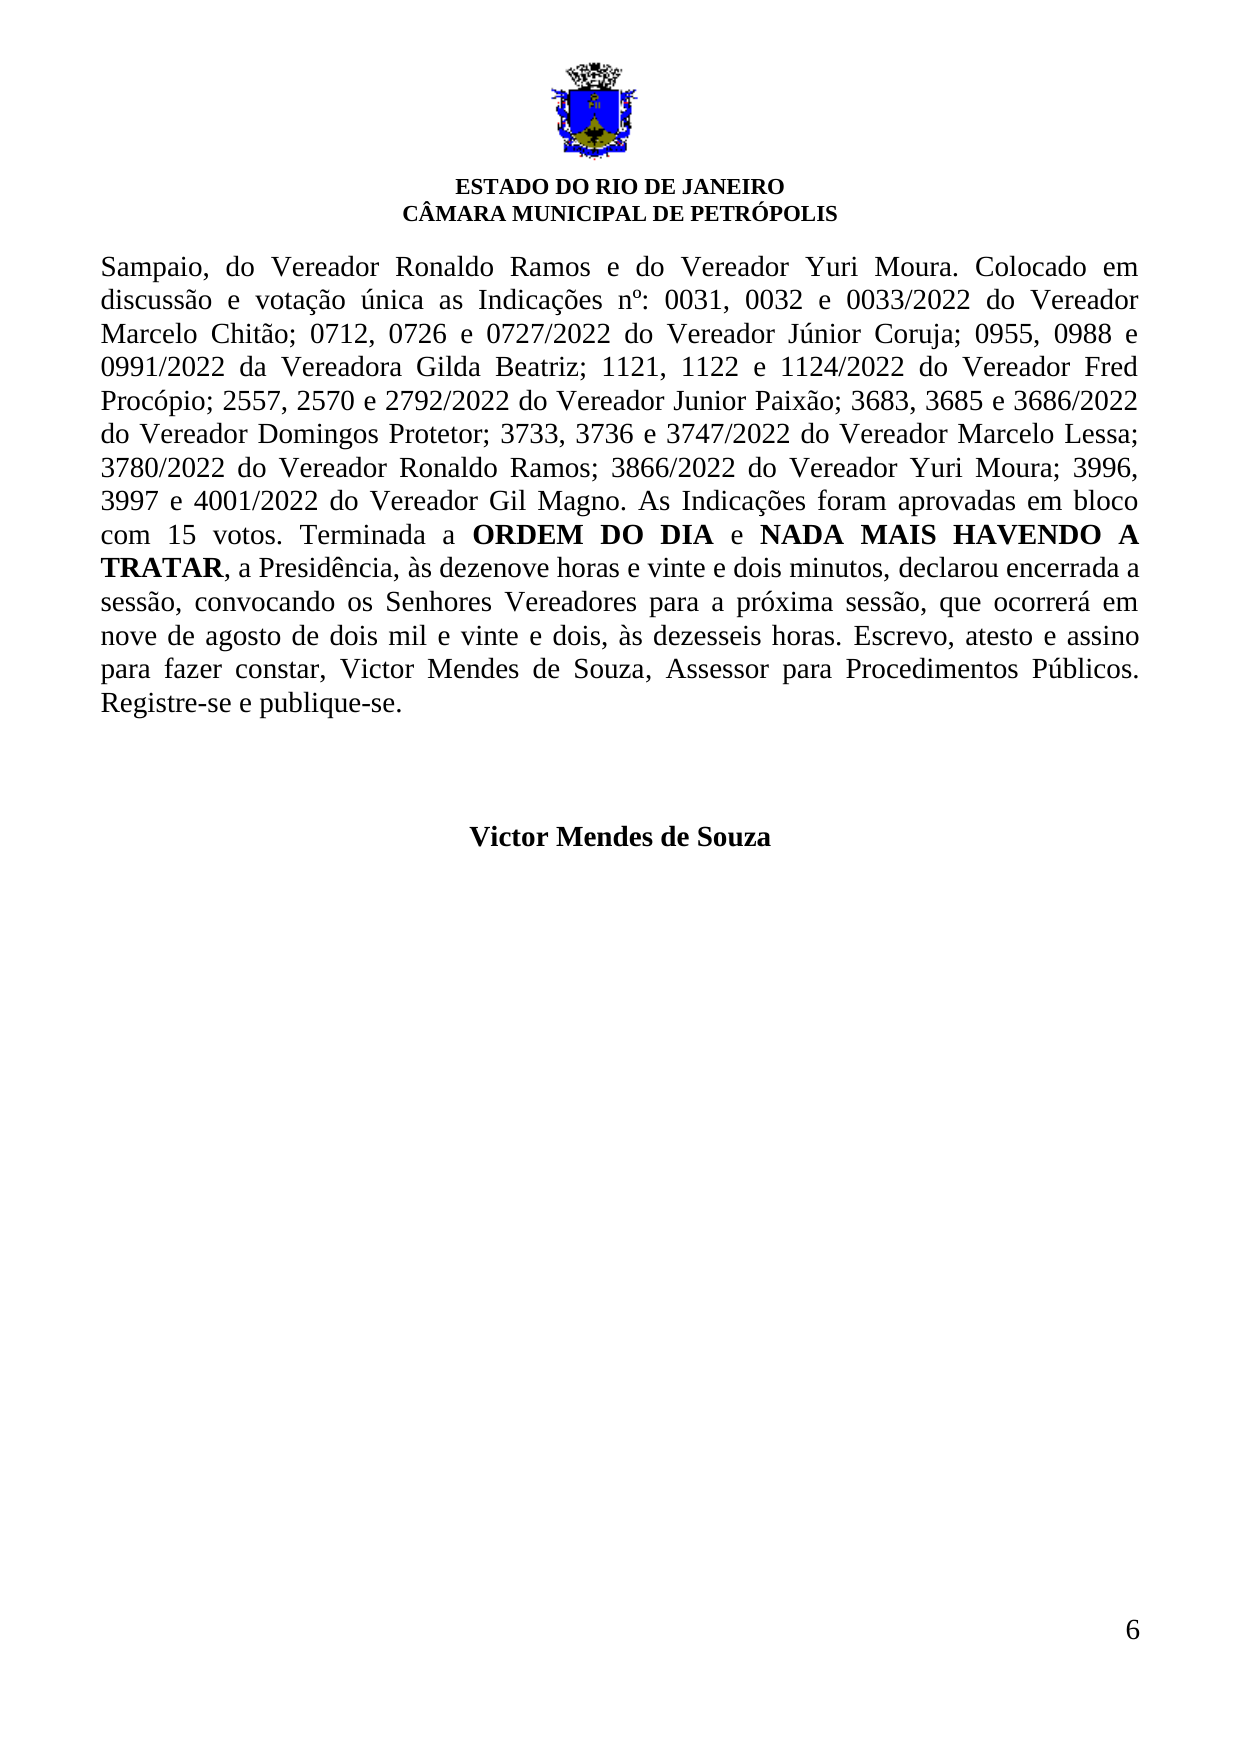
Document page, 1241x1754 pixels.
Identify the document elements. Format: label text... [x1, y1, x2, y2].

picture [547, 60, 648, 165]
text Victor Mendes de Souza [100, 819, 1140, 852]
